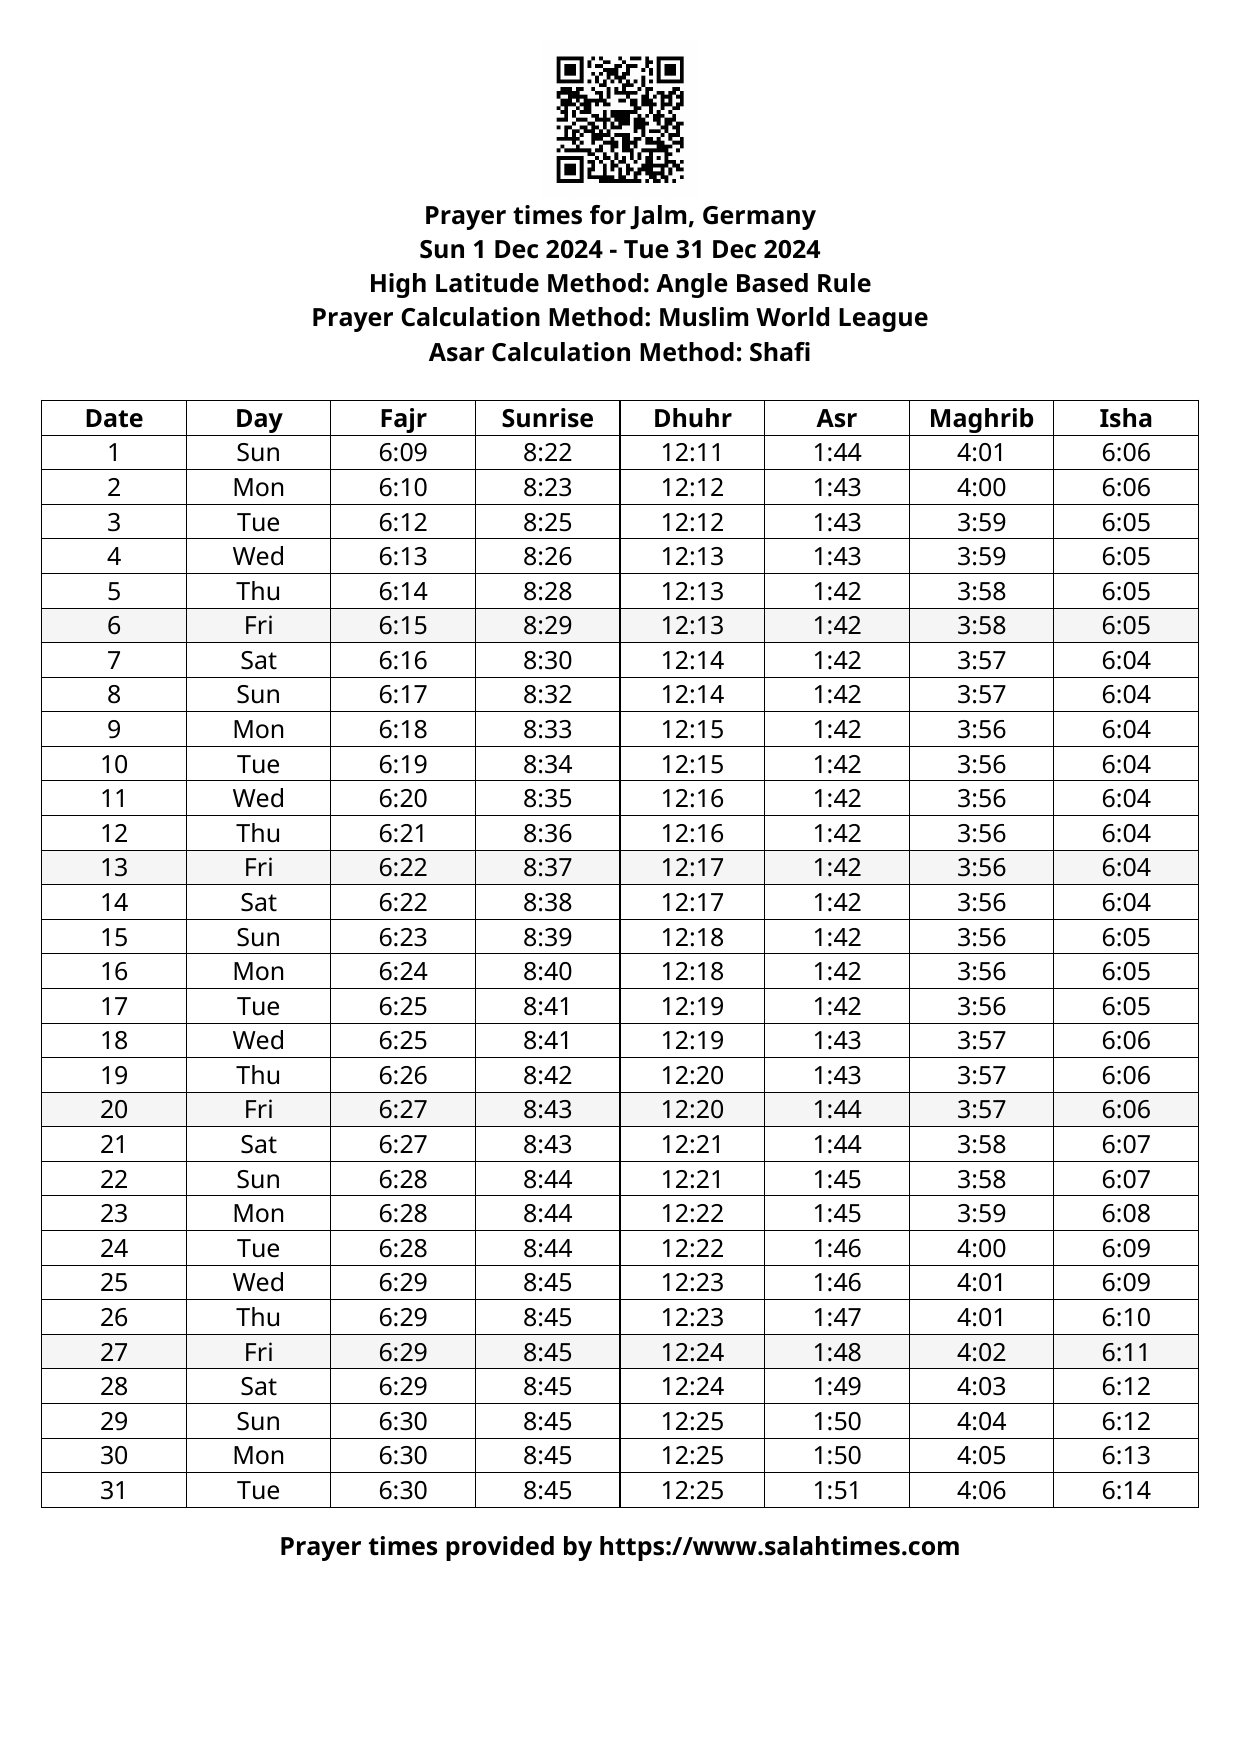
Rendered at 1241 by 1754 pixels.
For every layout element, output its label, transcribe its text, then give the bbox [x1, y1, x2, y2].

table_cell 6:04 [1054, 885, 1198, 919]
table_cell 1:42 [765, 712, 909, 746]
table_cell 8:45 [476, 1266, 619, 1299]
table_cell 12:21 [621, 1127, 764, 1161]
table_cell Wed [187, 1266, 330, 1299]
table_cell 4:04 [910, 1404, 1053, 1437]
table_cell 1:44 [765, 1093, 909, 1126]
table_cell 8:26 [476, 539, 619, 573]
picture [542, 41, 699, 198]
table_cell 6:16 [331, 643, 475, 677]
table_cell 4:03 [910, 1369, 1053, 1403]
text Prayer Calculation Method: Muslim World League [42, 300, 1198, 334]
table_cell Sun [187, 436, 330, 469]
table_cell 8:29 [476, 609, 619, 642]
table_cell 27 [42, 1335, 186, 1368]
table_cell 12:25 [621, 1473, 764, 1507]
table_cell 12:22 [621, 1196, 764, 1230]
table_cell Sat [187, 1127, 330, 1161]
table_cell 1 [42, 436, 186, 469]
table_cell 6:04 [1054, 712, 1198, 746]
table_cell Tue [187, 505, 330, 538]
table_cell 12:13 [621, 574, 764, 607]
table_cell 6:30 [331, 1404, 475, 1437]
table_cell 6:21 [331, 816, 475, 849]
table_cell 6:05 [1054, 609, 1198, 642]
table_cell Fri [187, 609, 330, 642]
table_cell 8:23 [476, 470, 619, 504]
table_cell 6:15 [331, 609, 475, 642]
table_cell 8:28 [476, 574, 619, 607]
table_cell 22 [42, 1162, 186, 1195]
table_cell 26 [42, 1300, 186, 1334]
table_cell 3:59 [910, 539, 1053, 573]
table_cell Sun [187, 920, 330, 953]
table_header Dhuhr [621, 401, 764, 434]
table_cell 8:45 [476, 1300, 619, 1334]
table_cell 6:14 [1054, 1473, 1198, 1507]
table_cell 6:23 [331, 920, 475, 953]
table_cell Thu [187, 1058, 330, 1092]
table_cell 6:11 [1054, 1335, 1198, 1368]
table_cell Thu [187, 816, 330, 849]
table_cell 25 [42, 1266, 186, 1299]
table_cell 8:45 [476, 1439, 619, 1472]
table_cell 11 [42, 781, 186, 815]
table_cell 12:12 [621, 470, 764, 504]
table_cell 3:58 [910, 1162, 1053, 1195]
table_cell 6:28 [331, 1196, 475, 1230]
table_cell 1:42 [765, 954, 909, 988]
table_cell 6:30 [331, 1473, 475, 1507]
table_cell 6:25 [331, 989, 475, 1022]
table_cell 6:06 [1054, 436, 1198, 469]
text High Latitude Method: Angle Based Rule [42, 266, 1198, 300]
table_cell 8:22 [476, 436, 619, 469]
table_cell 3:57 [910, 678, 1053, 711]
table_cell 12:23 [621, 1266, 764, 1299]
table_cell 1:43 [765, 1058, 909, 1092]
table_cell 3:57 [910, 643, 1053, 677]
table_cell 8:43 [476, 1093, 619, 1126]
table_cell 12:14 [621, 678, 764, 711]
table_cell 6:10 [1054, 1300, 1198, 1334]
table_cell 6:04 [1054, 781, 1198, 815]
table_cell 4:00 [910, 1231, 1053, 1264]
table_cell 3:58 [910, 574, 1053, 607]
table_cell 12:13 [621, 539, 764, 573]
table_cell 1:44 [765, 436, 909, 469]
table_cell Tue [187, 747, 330, 780]
table_cell 6:07 [1054, 1127, 1198, 1161]
table_cell 1:45 [765, 1162, 909, 1195]
table_cell 6:18 [331, 712, 475, 746]
table_cell 6:13 [1054, 1439, 1198, 1472]
table_cell 6:05 [1054, 574, 1198, 607]
table_cell 8:44 [476, 1162, 619, 1195]
table_cell 8:45 [476, 1473, 619, 1507]
table_header Maghrib [910, 401, 1053, 434]
table_cell Wed [187, 781, 330, 815]
table_cell 23 [42, 1196, 186, 1230]
table_cell 3:59 [910, 505, 1053, 538]
table_header Asr [765, 401, 909, 434]
table_cell 19 [42, 1058, 186, 1092]
table_cell 1:42 [765, 781, 909, 815]
table_cell 30 [42, 1439, 186, 1472]
table_cell 3:56 [910, 989, 1053, 1022]
table_cell Sun [187, 1404, 330, 1437]
table_cell 3:56 [910, 920, 1053, 953]
table_cell 8:41 [476, 989, 619, 1022]
table_cell 8:45 [476, 1335, 619, 1368]
table_cell Sat [187, 643, 330, 677]
table_cell 6:05 [1054, 989, 1198, 1022]
table_cell 12:25 [621, 1404, 764, 1437]
table_cell 13 [42, 851, 186, 884]
table_cell 1:50 [765, 1439, 909, 1472]
table_cell 1:47 [765, 1300, 909, 1334]
table_cell 8:40 [476, 954, 619, 988]
table_header Isha [1054, 401, 1198, 434]
table_cell 3 [42, 505, 186, 538]
table_cell 1:50 [765, 1404, 909, 1437]
table_cell 12:19 [621, 1024, 764, 1057]
table_cell 12:17 [621, 885, 764, 919]
table_cell Sun [187, 1162, 330, 1195]
table_cell 6:05 [1054, 920, 1198, 953]
table_cell 8:32 [476, 678, 619, 711]
table_cell 5 [42, 574, 186, 607]
table_cell 12:11 [621, 436, 764, 469]
table_cell 31 [42, 1473, 186, 1507]
table_cell 1:49 [765, 1369, 909, 1403]
table_cell 6:07 [1054, 1162, 1198, 1195]
table_cell 6:06 [1054, 1093, 1198, 1126]
table_cell 3:58 [910, 1127, 1053, 1161]
table_cell 24 [42, 1231, 186, 1264]
table_cell 12:19 [621, 989, 764, 1022]
table_cell 1:42 [765, 851, 909, 884]
table_cell 6:17 [331, 678, 475, 711]
table_header Day [187, 401, 330, 434]
table_cell 1:42 [765, 678, 909, 711]
table_cell 6:12 [1054, 1404, 1198, 1437]
table_cell Sat [187, 885, 330, 919]
table_cell 12:24 [621, 1335, 764, 1368]
table_cell 3:56 [910, 851, 1053, 884]
table_cell 6:29 [331, 1266, 475, 1299]
table_cell 6:08 [1054, 1196, 1198, 1230]
table_cell 6:04 [1054, 816, 1198, 849]
table_cell 8:44 [476, 1196, 619, 1230]
table_cell 6:04 [1054, 643, 1198, 677]
table_cell 8:36 [476, 816, 619, 849]
table_cell 14 [42, 885, 186, 919]
text Prayer times for Jalm, Germany [42, 198, 1198, 232]
table_cell Tue [187, 1231, 330, 1264]
table_cell 6:04 [1054, 851, 1198, 884]
table_cell 1:42 [765, 643, 909, 677]
table_cell 8:35 [476, 781, 619, 815]
table_header Fajr [331, 401, 475, 434]
table_cell 6:05 [1054, 954, 1198, 988]
table_cell 3:57 [910, 1024, 1053, 1057]
table_cell 6:06 [1054, 470, 1198, 504]
table_cell 6:29 [331, 1300, 475, 1334]
table_cell 12:12 [621, 505, 764, 538]
table_cell 3:56 [910, 885, 1053, 919]
table_cell Tue [187, 1473, 330, 1507]
table_cell Sat [187, 1369, 330, 1403]
table_cell 6:06 [1054, 1024, 1198, 1057]
table_cell 1:42 [765, 747, 909, 780]
table_cell 17 [42, 989, 186, 1022]
table_cell 12:20 [621, 1058, 764, 1092]
table_cell 1:43 [765, 1024, 909, 1057]
table_cell 8:42 [476, 1058, 619, 1092]
table_cell 3:57 [910, 1058, 1053, 1092]
table_cell 8:25 [476, 505, 619, 538]
table_cell 6:13 [331, 539, 475, 573]
table_cell 4:05 [910, 1439, 1053, 1472]
table_cell 6:06 [1054, 1058, 1198, 1092]
table_cell 6:22 [331, 885, 475, 919]
table_cell Tue [187, 989, 330, 1022]
table_cell 12:14 [621, 643, 764, 677]
table_cell 1:42 [765, 885, 909, 919]
table_cell 3:56 [910, 816, 1053, 849]
table_cell 12:17 [621, 851, 764, 884]
table_cell 6:27 [331, 1093, 475, 1126]
table_cell 1:46 [765, 1266, 909, 1299]
table_cell 6:05 [1054, 505, 1198, 538]
table_cell 6:09 [331, 436, 475, 469]
table_cell 1:43 [765, 505, 909, 538]
table_cell 6:27 [331, 1127, 475, 1161]
table_cell 3:56 [910, 954, 1053, 988]
table_cell 6:22 [331, 851, 475, 884]
table_cell 1:42 [765, 989, 909, 1022]
table_cell 3:56 [910, 781, 1053, 815]
table_cell 6:28 [331, 1162, 475, 1195]
table_cell 20 [42, 1093, 186, 1126]
table_cell 6:28 [331, 1231, 475, 1264]
table_cell 1:46 [765, 1231, 909, 1264]
table_cell 12:15 [621, 747, 764, 780]
table_cell 12:22 [621, 1231, 764, 1264]
table_cell Mon [187, 1196, 330, 1230]
table_cell 3:57 [910, 1093, 1053, 1126]
table_cell Thu [187, 574, 330, 607]
table_cell 1:43 [765, 470, 909, 504]
table_cell 4:01 [910, 1300, 1053, 1334]
table_cell 7 [42, 643, 186, 677]
table_cell 12:13 [621, 609, 764, 642]
table_cell 12:16 [621, 781, 764, 815]
table_cell 4:00 [910, 470, 1053, 504]
table_cell 12:21 [621, 1162, 764, 1195]
table_cell 12 [42, 816, 186, 849]
table_cell 21 [42, 1127, 186, 1161]
table_cell 6:25 [331, 1024, 475, 1057]
table_cell 28 [42, 1369, 186, 1403]
table_cell 12:25 [621, 1439, 764, 1472]
table_cell 1:42 [765, 609, 909, 642]
table_cell 6:29 [331, 1369, 475, 1403]
table_cell Wed [187, 539, 330, 573]
table_cell 10 [42, 747, 186, 780]
table_cell 6:05 [1054, 539, 1198, 573]
table_cell 6:24 [331, 954, 475, 988]
text Sun 1 Dec 2024 - Tue 31 Dec 2024 [42, 232, 1198, 266]
table_cell 6:10 [331, 470, 475, 504]
table_cell 1:45 [765, 1196, 909, 1230]
table_cell 4:02 [910, 1335, 1053, 1368]
table_cell 4:01 [910, 1266, 1053, 1299]
table_cell Sun [187, 678, 330, 711]
table_cell 12:24 [621, 1369, 764, 1403]
table_cell 4:06 [910, 1473, 1053, 1507]
table_cell Fri [187, 851, 330, 884]
table_cell 1:42 [765, 574, 909, 607]
table_cell 8:39 [476, 920, 619, 953]
table_cell 6:12 [331, 505, 475, 538]
table_cell 1:44 [765, 1127, 909, 1161]
table_cell 3:56 [910, 747, 1053, 780]
table_cell 12:23 [621, 1300, 764, 1334]
table_cell 8:38 [476, 885, 619, 919]
table_cell 8:44 [476, 1231, 619, 1264]
table_cell 12:20 [621, 1093, 764, 1126]
table_cell Thu [187, 1300, 330, 1334]
table_cell 8:45 [476, 1404, 619, 1437]
table_cell 1:43 [765, 539, 909, 573]
table_cell Fri [187, 1093, 330, 1126]
text Asar Calculation Method: Shafi [42, 334, 1198, 368]
table_cell 15 [42, 920, 186, 953]
table_cell 6:04 [1054, 747, 1198, 780]
table_cell 6:04 [1054, 678, 1198, 711]
table_cell 6:14 [331, 574, 475, 607]
text Prayer times provided by https://www.salahtimes.com [42, 1528, 1198, 1563]
table_cell 2 [42, 470, 186, 504]
table_cell 6:26 [331, 1058, 475, 1092]
table_cell 9 [42, 712, 186, 746]
table_cell 8:43 [476, 1127, 619, 1161]
table_cell 1:48 [765, 1335, 909, 1368]
table_cell 6:29 [331, 1335, 475, 1368]
table_cell 6:12 [1054, 1369, 1198, 1403]
table_cell 1:42 [765, 920, 909, 953]
table_cell Mon [187, 712, 330, 746]
table_cell 6:09 [1054, 1266, 1198, 1299]
table_cell 8:33 [476, 712, 619, 746]
table_cell 1:51 [765, 1473, 909, 1507]
table_cell 3:59 [910, 1196, 1053, 1230]
table_cell 6:20 [331, 781, 475, 815]
table_cell 6 [42, 609, 186, 642]
table_cell 8:37 [476, 851, 619, 884]
table_cell 4 [42, 539, 186, 573]
table_cell Mon [187, 954, 330, 988]
table_cell 8:34 [476, 747, 619, 780]
table_cell 8 [42, 678, 186, 711]
table_cell Mon [187, 1439, 330, 1472]
table_cell 1:42 [765, 816, 909, 849]
table_cell 3:58 [910, 609, 1053, 642]
table_cell 12:18 [621, 920, 764, 953]
table_cell 4:01 [910, 436, 1053, 469]
table_cell 6:19 [331, 747, 475, 780]
table_cell 16 [42, 954, 186, 988]
table_cell 29 [42, 1404, 186, 1437]
table_cell 12:16 [621, 816, 764, 849]
table_cell Mon [187, 470, 330, 504]
table_header Sunrise [476, 401, 619, 434]
table_cell 8:41 [476, 1024, 619, 1057]
table_cell 12:18 [621, 954, 764, 988]
table_cell Wed [187, 1024, 330, 1057]
table_cell 12:15 [621, 712, 764, 746]
table_cell 6:09 [1054, 1231, 1198, 1264]
table_cell 8:30 [476, 643, 619, 677]
table_cell Fri [187, 1335, 330, 1368]
table_header Date [42, 401, 186, 434]
table_cell 6:30 [331, 1439, 475, 1472]
table_cell 8:45 [476, 1369, 619, 1403]
table_cell 18 [42, 1024, 186, 1057]
table_cell 3:56 [910, 712, 1053, 746]
